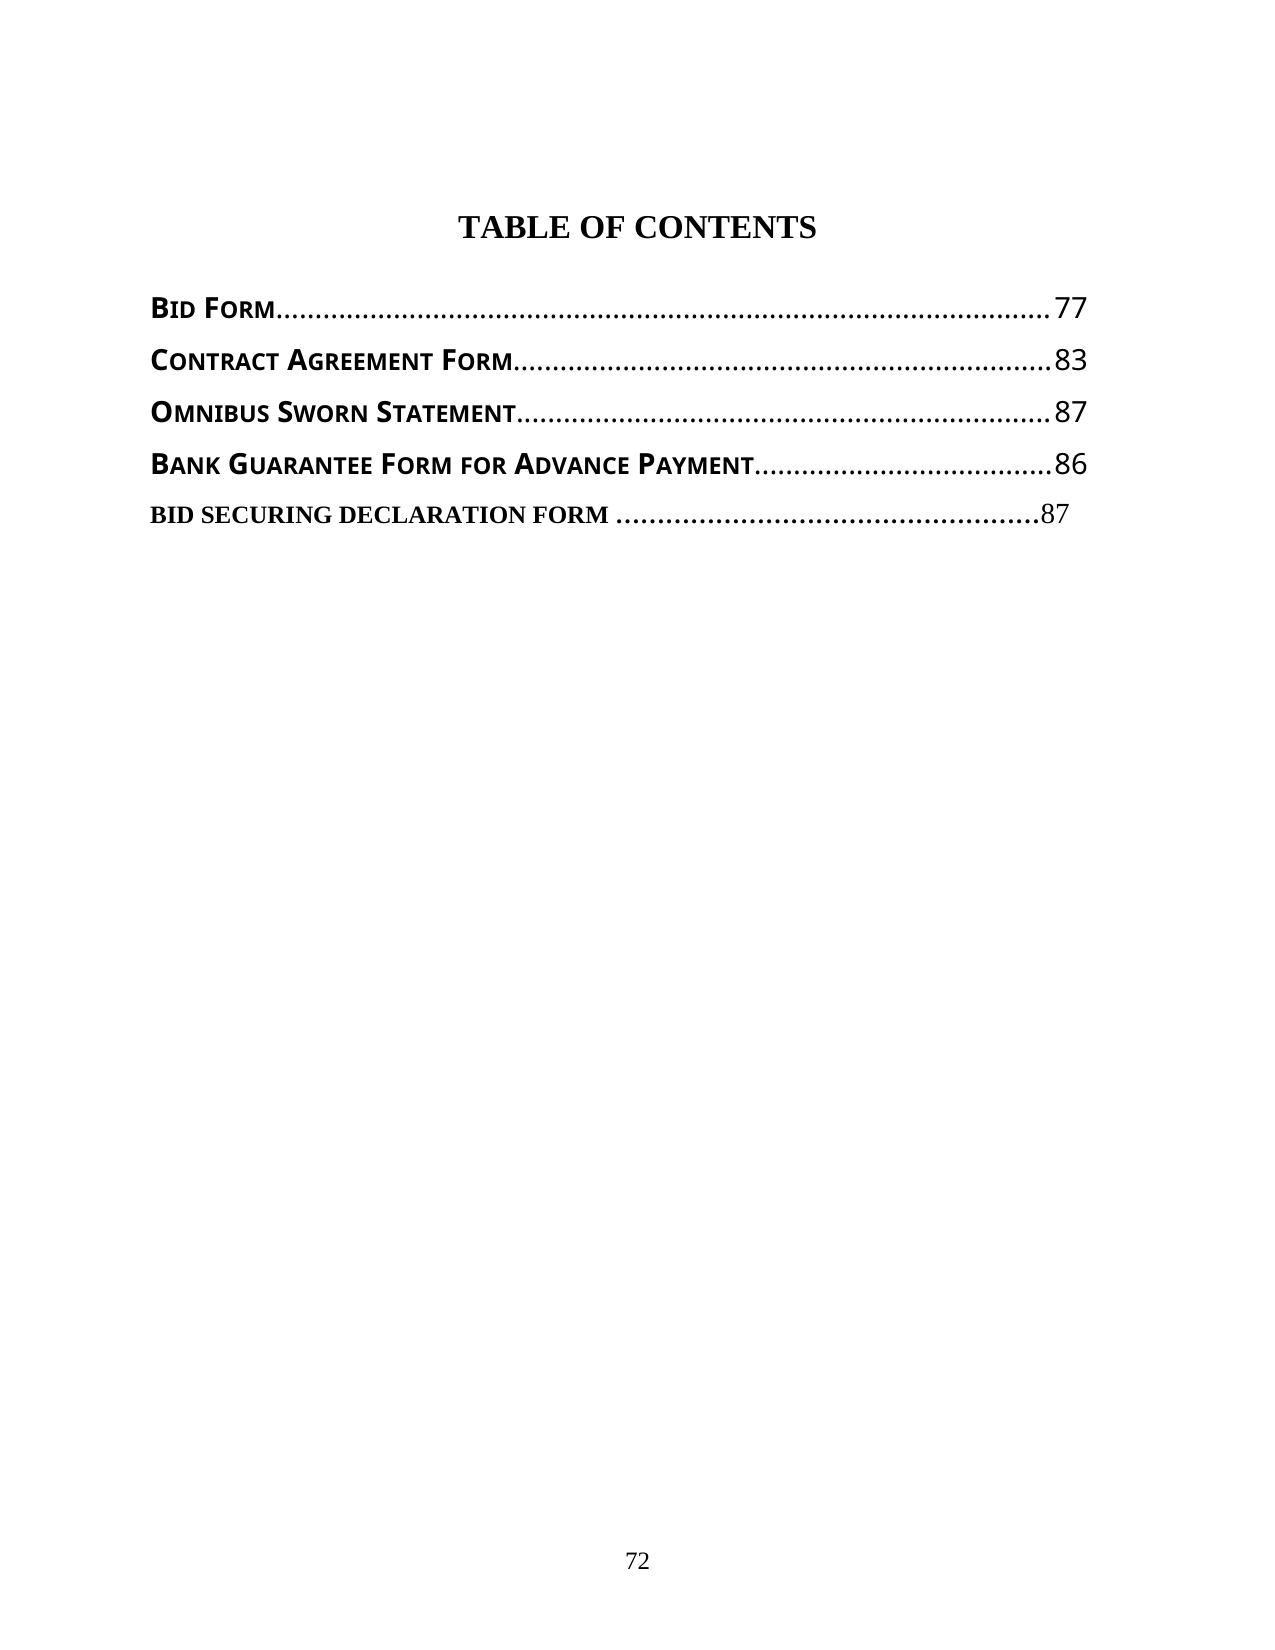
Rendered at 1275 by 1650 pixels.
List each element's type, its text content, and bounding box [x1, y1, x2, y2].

text TABLE OF CONTENTS [150, 207, 1125, 246]
text BID SECURING DECLARATION FORM ……………………………………………87 [150, 496, 1125, 529]
text Contract Agreement Form 83 [150, 339, 1050, 379]
text Omnibus Sworn Statement 87 [150, 391, 1050, 431]
text Bank Guarantee Form for Advance Payment 86 [150, 444, 1050, 483]
text Bid Form 77 [150, 287, 1050, 327]
